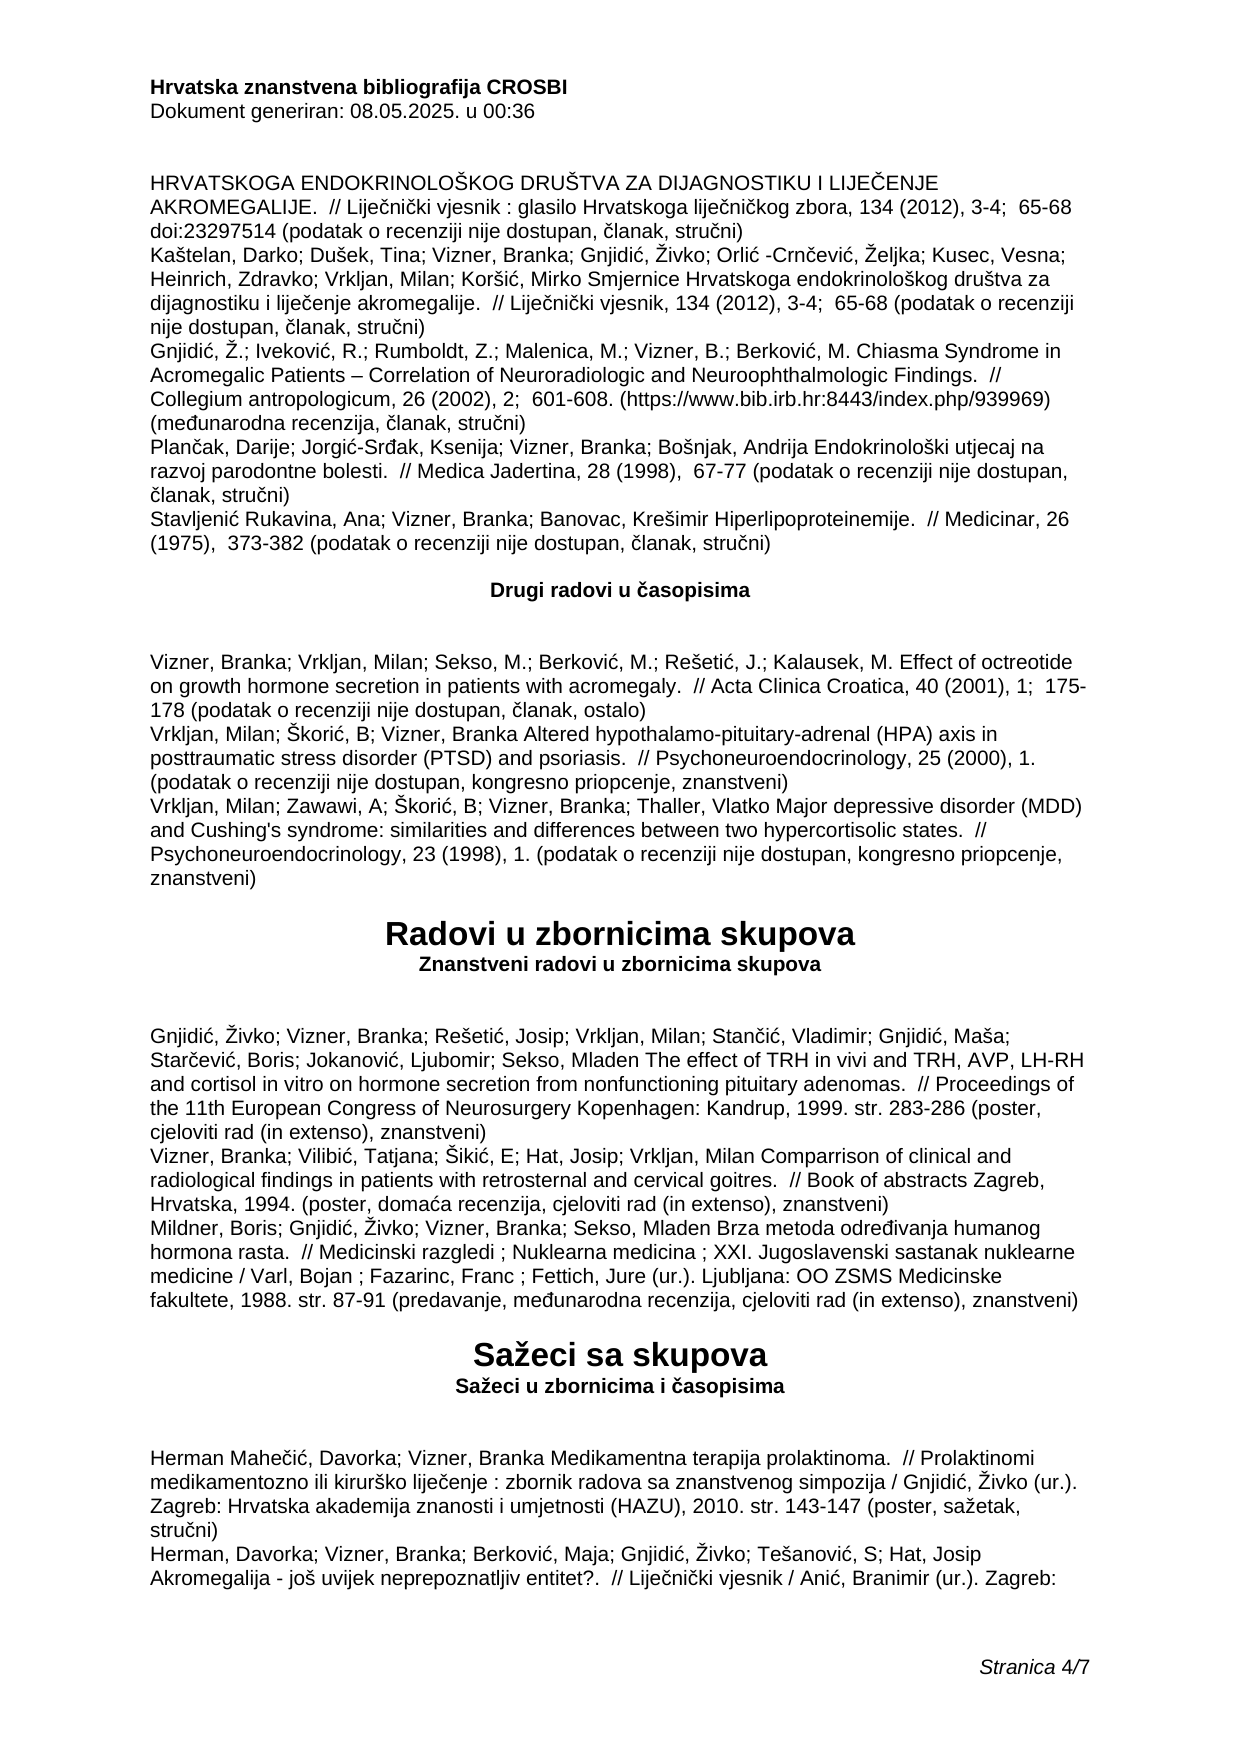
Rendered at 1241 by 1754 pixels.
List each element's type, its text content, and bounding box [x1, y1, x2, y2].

text Vizner, Branka; Vilibić, Tatjana; Šikić, E; Hat, Josip; Vrkljan, Milan [150, 1144, 1090, 1216]
text Vizner, Branka; Vrkljan, Milan; Sekso, M.; Berković, M.; Rešetić, J.; Kalausek, M. [150, 650, 1090, 722]
subtitle Radovi u zbornicima skupova [150, 914, 1090, 952]
text Vrkljan, Milan; Zawawi, A; Škorić, B; Vizner, Branka; Thaller, Vlatko [150, 794, 1090, 890]
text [150, 171, 1090, 243]
subtitle Znanstveni radovi u zbornicima skupova [150, 952, 1090, 976]
text Mildner, Boris; Gnjidić, Živko; Vizner, Branka; Sekso, Mladen [150, 1216, 1090, 1312]
text Vrkljan, Milan; Škorić, B; Vizner, Branka [150, 722, 1090, 794]
text Kaštelan, Darko; Dušek, Tina; Vizner, Branka; Gnjidić, Živko; Orlić -Crnčević, Željka; Kusec, Vesna; Heinrich, Zdravko; Vrkljan, Milan; Koršić, Mirko [150, 243, 1090, 339]
text Herman Mahečić, Davorka; Vizner, Branka [150, 1446, 1090, 1542]
subtitle Sažeci u zbornicima i časopisima [150, 1374, 1090, 1398]
text Stavljenić Rukavina, Ana; Vizner, Branka; Banovac, Krešimir [150, 506, 1090, 554]
subtitle Sažeci sa skupova [150, 1336, 1090, 1374]
subtitle Drugi radovi u časopisima [150, 578, 1090, 602]
text Plančak, Darije; Jorgić-Srđak, Ksenija; Vizner, Branka; Bošnjak, Andrija [150, 434, 1090, 506]
text Gnjidić, Živko; Vizner, Branka; Rešetić, Josip; Vrkljan, Milan; Stančić, Vladimir; Gnjidić, Maša; Starčević, Boris; Jokanović, Ljubomir; Sekso, Mladen [150, 1024, 1090, 1144]
text Gnjidić, Ž.; Iveković, R.; Rumboldt, Z.; Malenica, M.; Vizner, B.; Berković, M. [150, 339, 1090, 434]
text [150, 1542, 1090, 1589]
